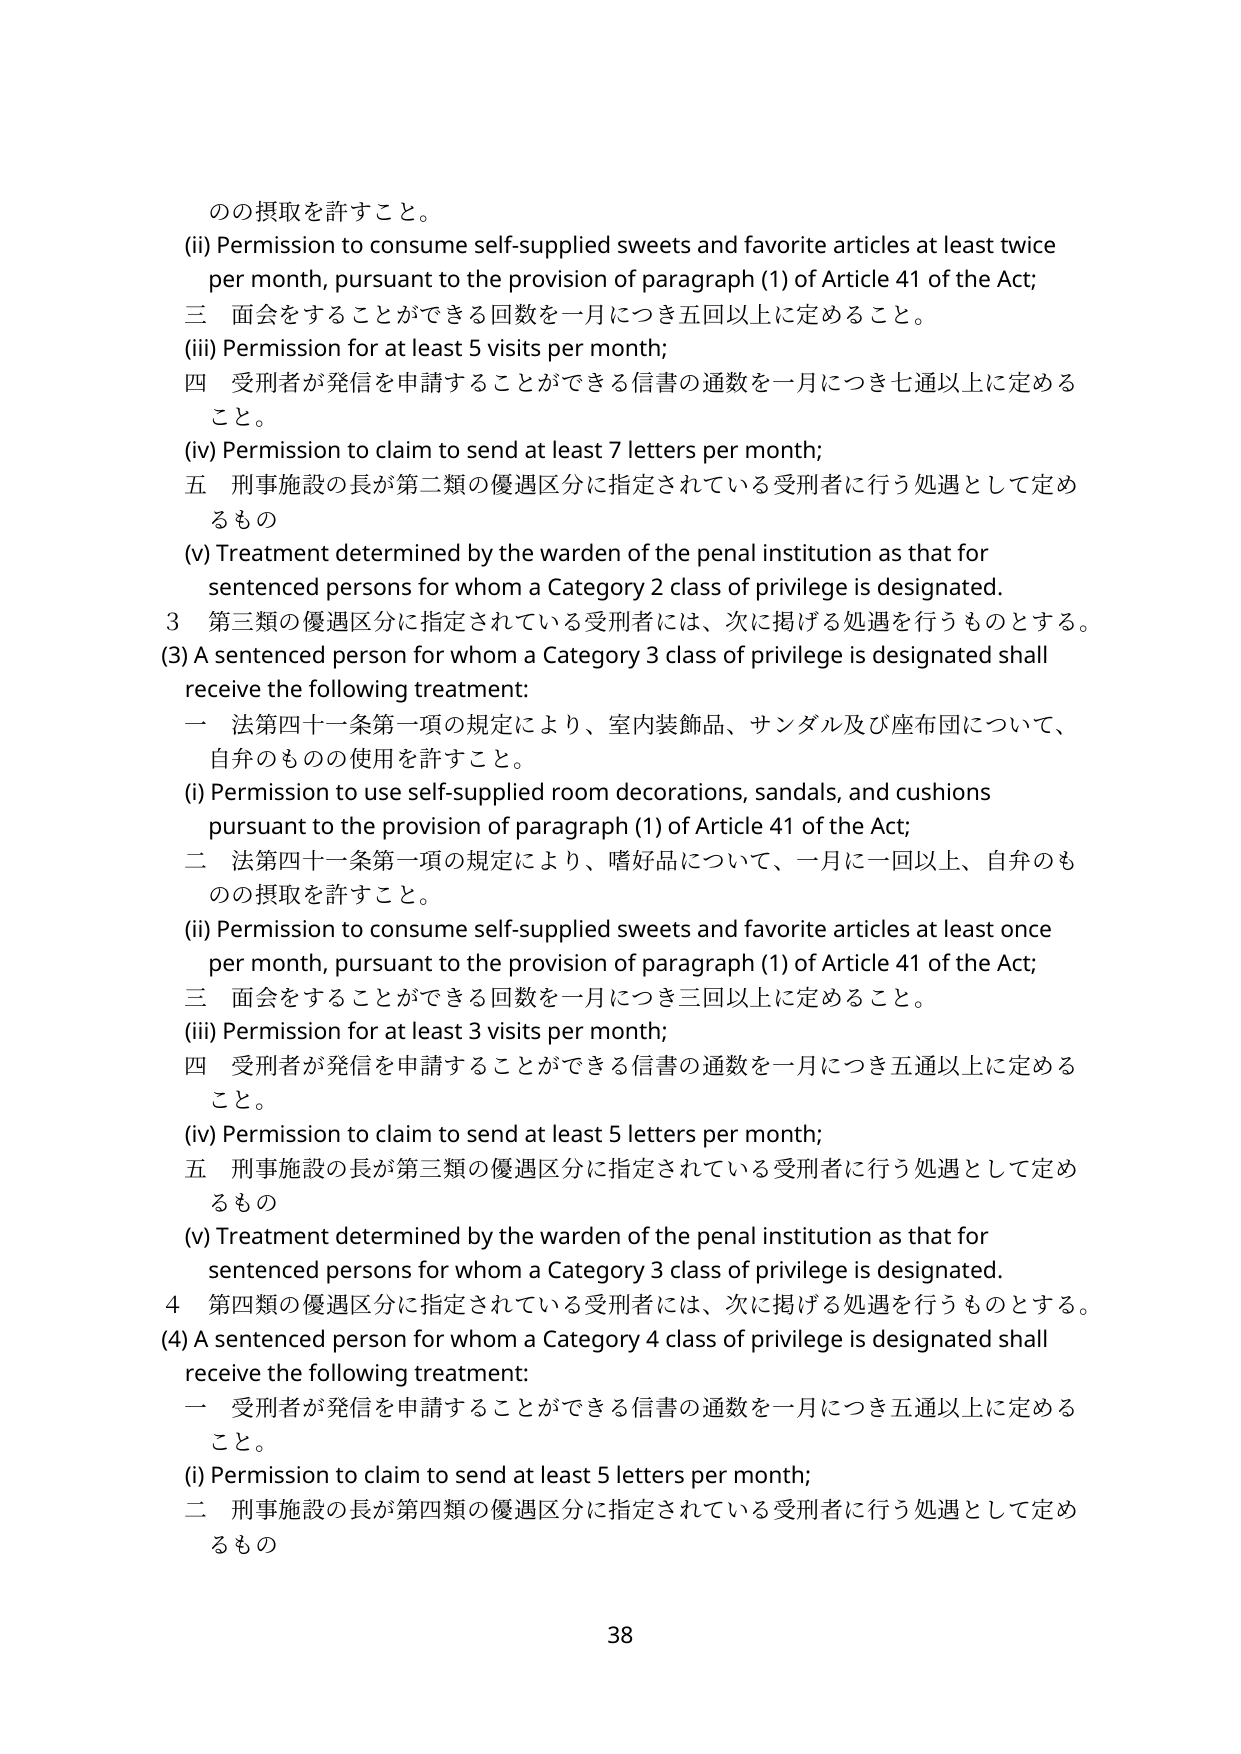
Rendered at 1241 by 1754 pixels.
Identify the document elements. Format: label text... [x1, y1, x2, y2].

text (i) Permission to use self-supplied room decorations, sandals, and cushions pursuant to the provision of paragraph (1) of Article 41 of the Act; [184, 774, 1079, 843]
text 五 刑事施設の長が第二類の優遇区分に指定されている受刑者に行う処遇として定めるもの [184, 467, 1079, 535]
text 一 受刑者が発信を申請することができる信書の通数を一月につき五通以上に定めること。 [184, 1389, 1079, 1458]
text 五 刑事施設の長が第三類の優遇区分に指定されている受刑者に行う処遇として定めるもの [184, 1150, 1079, 1219]
text 三 面会をすることができる回数を一月につき五回以上に定めること。 [184, 296, 1079, 330]
text 四 受刑者が発信を申請することができる信書の通数を一月につき五通以上に定めること。 [184, 1048, 1079, 1116]
text 二 刑事施設の長が第四類の優遇区分に指定されている受刑者に行う処遇として定めるもの [184, 1492, 1079, 1560]
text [184, 194, 1079, 228]
text (ii) Permission to consume self-supplied sweets and favorite articles at least once per month, pursuant to the provision of paragraph (1) of Article 41 of the Act; [184, 911, 1079, 979]
text (iii) Permission for at least 5 visits per month; [184, 330, 1079, 364]
text ４ 第四類の優遇区分に指定されている受刑者には、次に掲げる処遇を行うものとする。 [161, 1287, 1079, 1321]
text (ii) Permission to consume self-supplied sweets and favorite articles at least twice per month, pursuant to the provision of paragraph (1) of Article 41 of the Act; [184, 228, 1079, 296]
text ３ 第三類の優遇区分に指定されている受刑者には、次に掲げる処遇を行うものとする。 [161, 604, 1079, 638]
text (i) Permission to claim to send at least 5 letters per month; [184, 1458, 1079, 1492]
text (iv) Permission to claim to send at least 7 letters per month; [184, 433, 1079, 467]
text (3) A sentenced person for whom a Category 3 class of privilege is designated shall receive the following treatment: [161, 638, 1079, 706]
text 一 法第四十一条第一項の規定により、室内装飾品、サンダル及び座布団について、自弁のものの使用を許すこと。 [184, 706, 1079, 774]
text 四 受刑者が発信を申請することができる信書の通数を一月につき七通以上に定めること。 [184, 364, 1079, 433]
text 三 面会をすることができる回数を一月につき三回以上に定めること。 [184, 979, 1079, 1014]
text (iv) Permission to claim to send at least 5 letters per month; [184, 1116, 1079, 1150]
text 二 法第四十一条第一項の規定により、嗜好品について、一月に一回以上、自弁のものの摂取を許すこと。 [184, 843, 1079, 911]
text (iii) Permission for at least 3 visits per month; [184, 1014, 1079, 1048]
text (4) A sentenced person for whom a Category 4 class of privilege is designated shall receive the following treatment: [161, 1321, 1079, 1389]
text (v) Treatment determined by the warden of the penal institution as that for sentenced persons for whom a Category 2 class of privilege is designated. [184, 535, 1079, 604]
text (v) Treatment determined by the warden of the penal institution as that for sentenced persons for whom a Category 3 class of privilege is designated. [184, 1219, 1079, 1287]
